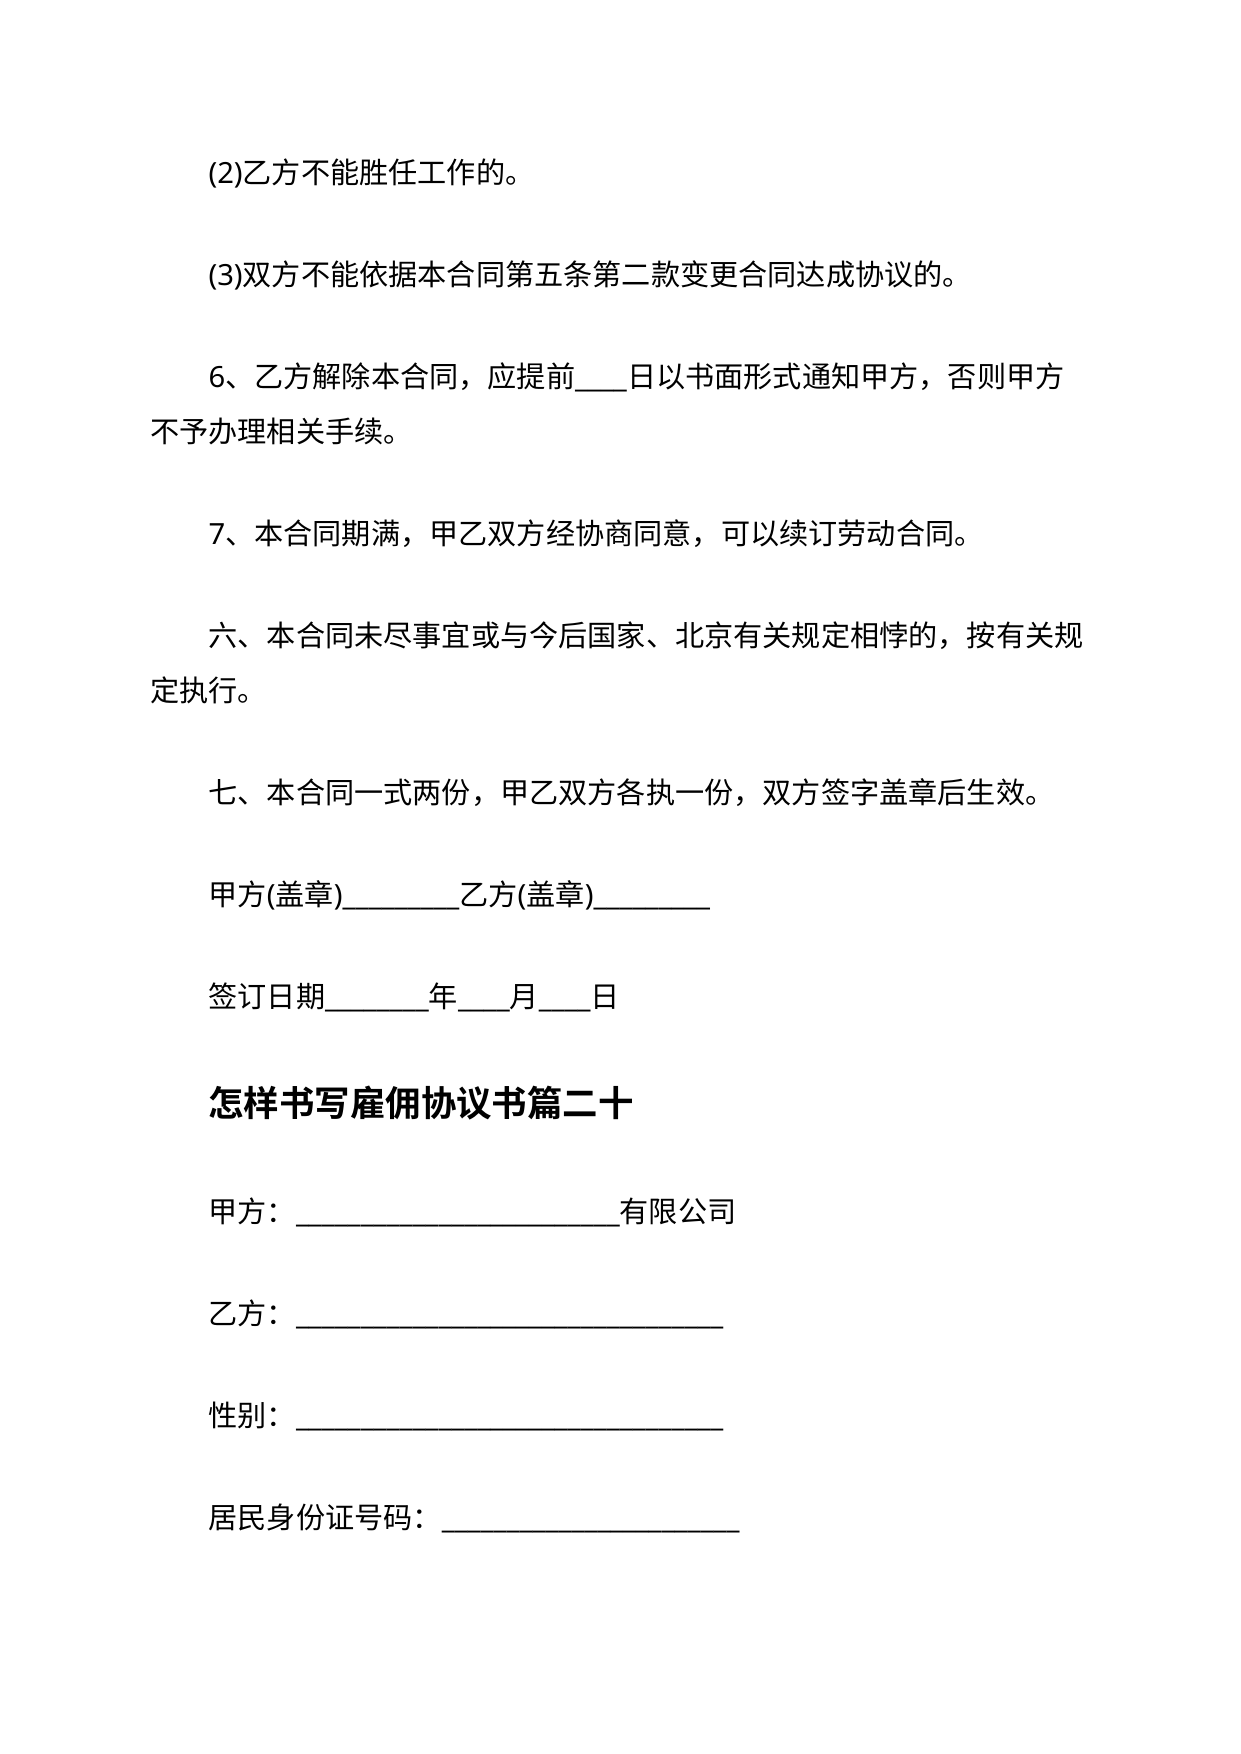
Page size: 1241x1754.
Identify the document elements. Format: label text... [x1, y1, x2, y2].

text 居民身份证号码：_______________________ [150, 1494, 1090, 1537]
text 7、本合同期满，甲乙双方经协商同意，可以续订劳动合同。 [150, 511, 1090, 553]
text 七、本合同一式两份，甲乙双方各执一份，双方签字盖章后生效。 [150, 769, 1090, 812]
text 6、乙方解除本合同，应提前____日以书面形式通知甲方，否则甲方不予办理相关手续。 [150, 354, 1090, 451]
text 六、本合同未尽事宜或与今后国家、北京有关规定相悖的，按有关规定执行。 [150, 613, 1090, 710]
text (2)乙方不能胜任工作的。 [150, 150, 1090, 192]
text 性别：_________________________________ [150, 1392, 1090, 1435]
text 签订日期________年____月____日 [150, 973, 1090, 1016]
text 甲方：_________________________有限公司 [150, 1188, 1090, 1231]
text (3)双方不能依据本合同第五条第二款变更合同达成协议的。 [150, 252, 1090, 294]
text 怎样书写雇佣协议书篇二十 [150, 1075, 1090, 1126]
text 甲方(盖章)_________乙方(盖章)_________ [150, 871, 1090, 913]
text 乙方：_________________________________ [150, 1291, 1090, 1333]
